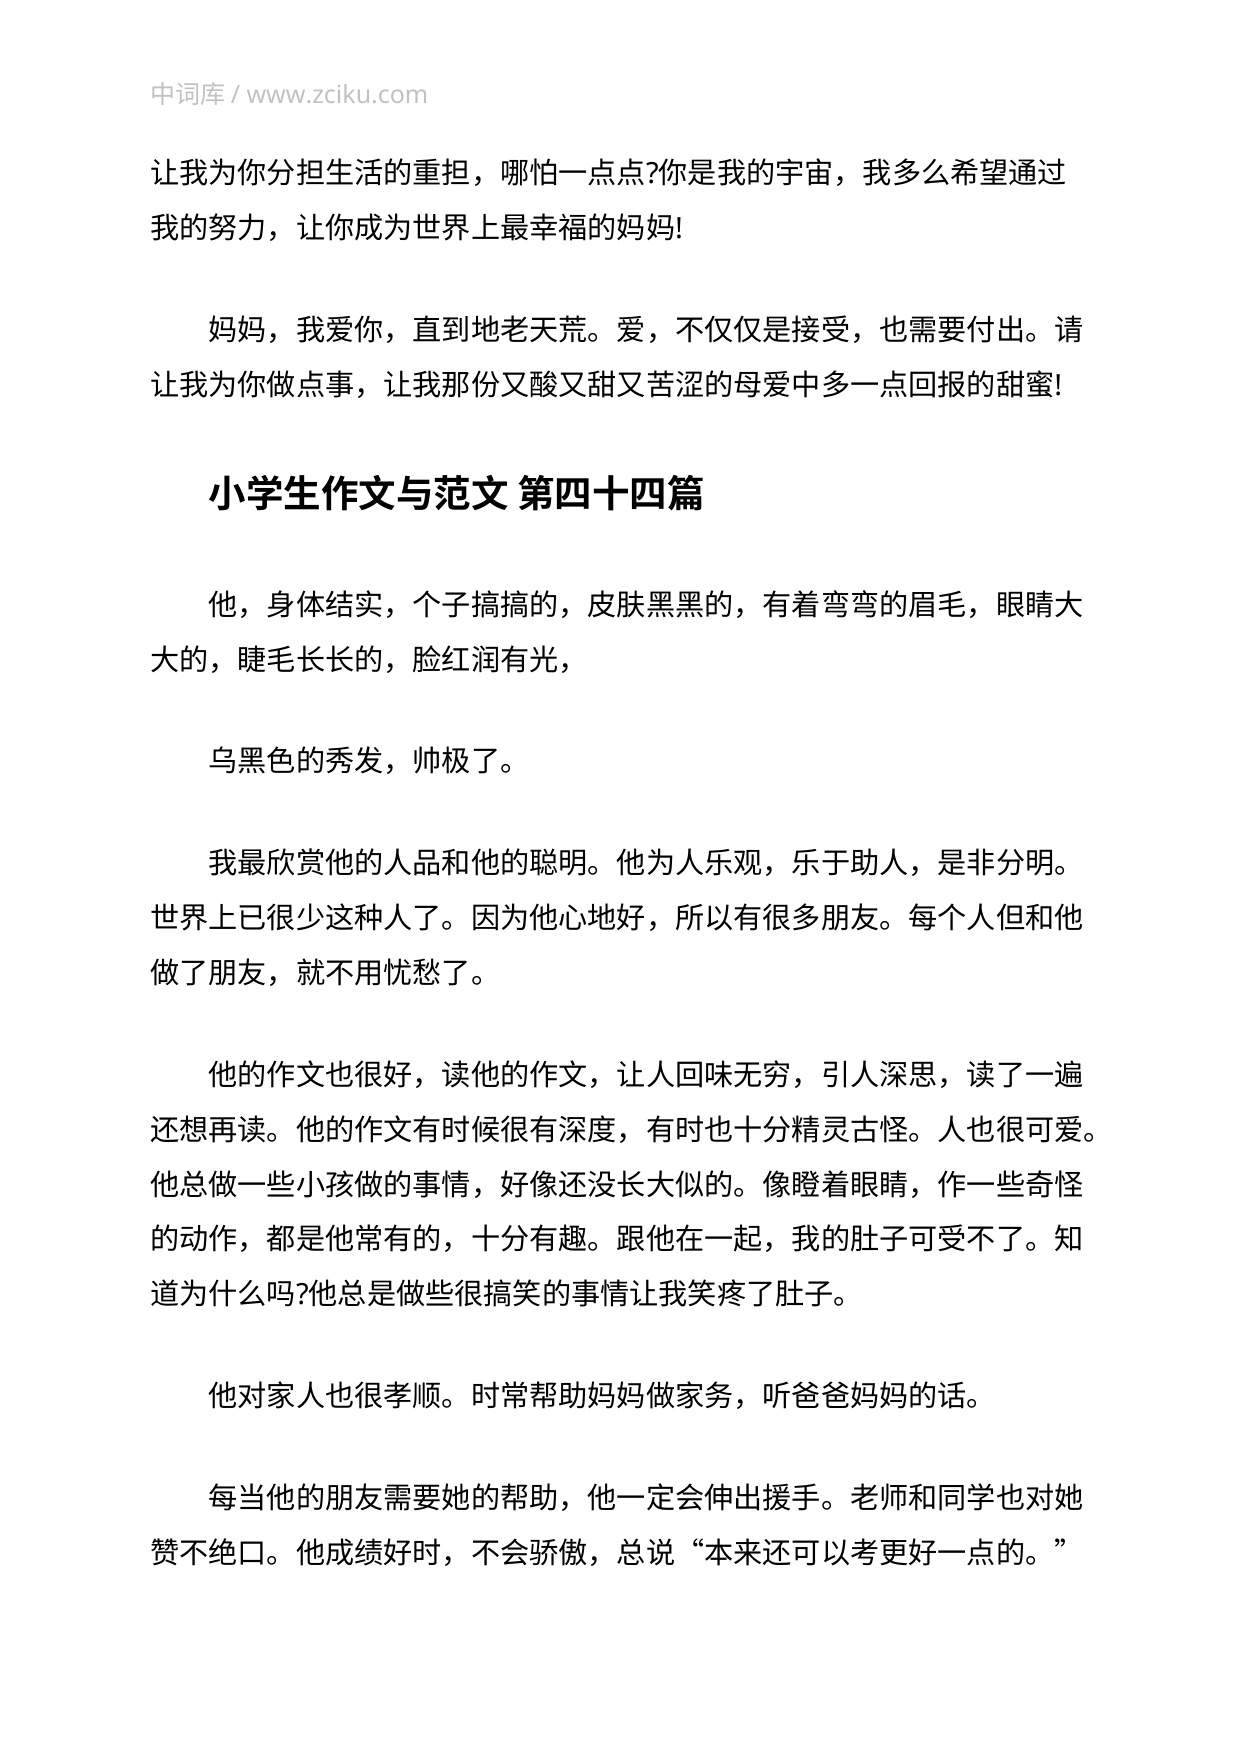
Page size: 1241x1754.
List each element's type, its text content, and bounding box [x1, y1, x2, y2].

text 妈妈，我爱你，直到地老天荒。爱，不仅仅是接受，也需要付出。请让我为你做点事，让我那份又酸又甜又苦涩的母爱中多一点回报的甜蜜! [150, 307, 1090, 404]
text 小学生作文与范文 第四十四篇 [150, 464, 1090, 518]
text 乌黑色的秀发，帅极了。 [150, 738, 1090, 780]
text 他对家人也很孝顺。时常帮助妈妈做家务，听爸爸妈妈的话。 [150, 1373, 1090, 1415]
text 他的作文也很好，读他的作文，让人回味无穷，引人深思，读了一遍还想再读。他的作文有时候很有深度，有时也十分精灵古怪。人也很可爱。他总做一些小孩做的事情，好像还没长大似的。像瞪着眼睛，作一些奇怪的动作，都是他常有的，十分有趣。跟他在一起，我的肚子可受不了。知道为什么吗?他总是做些很搞笑的事情让我笑疼了肚子。 [150, 1051, 1090, 1313]
text 我最欣赏他的人品和他的聪明。他为人乐观，乐于助人，是非分明。世界上已很少这种人了。因为他心地好，所以有很多朋友。每个人但和他做了朋友，就不用忧愁了。 [150, 840, 1090, 992]
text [150, 1474, 1090, 1572]
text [150, 150, 1090, 247]
text 他，身体结实，个子搞搞的，皮肤黑黑的，有着弯弯的眉毛，眼睛大大的，睫毛长长的，脸红润有光， [150, 581, 1090, 678]
